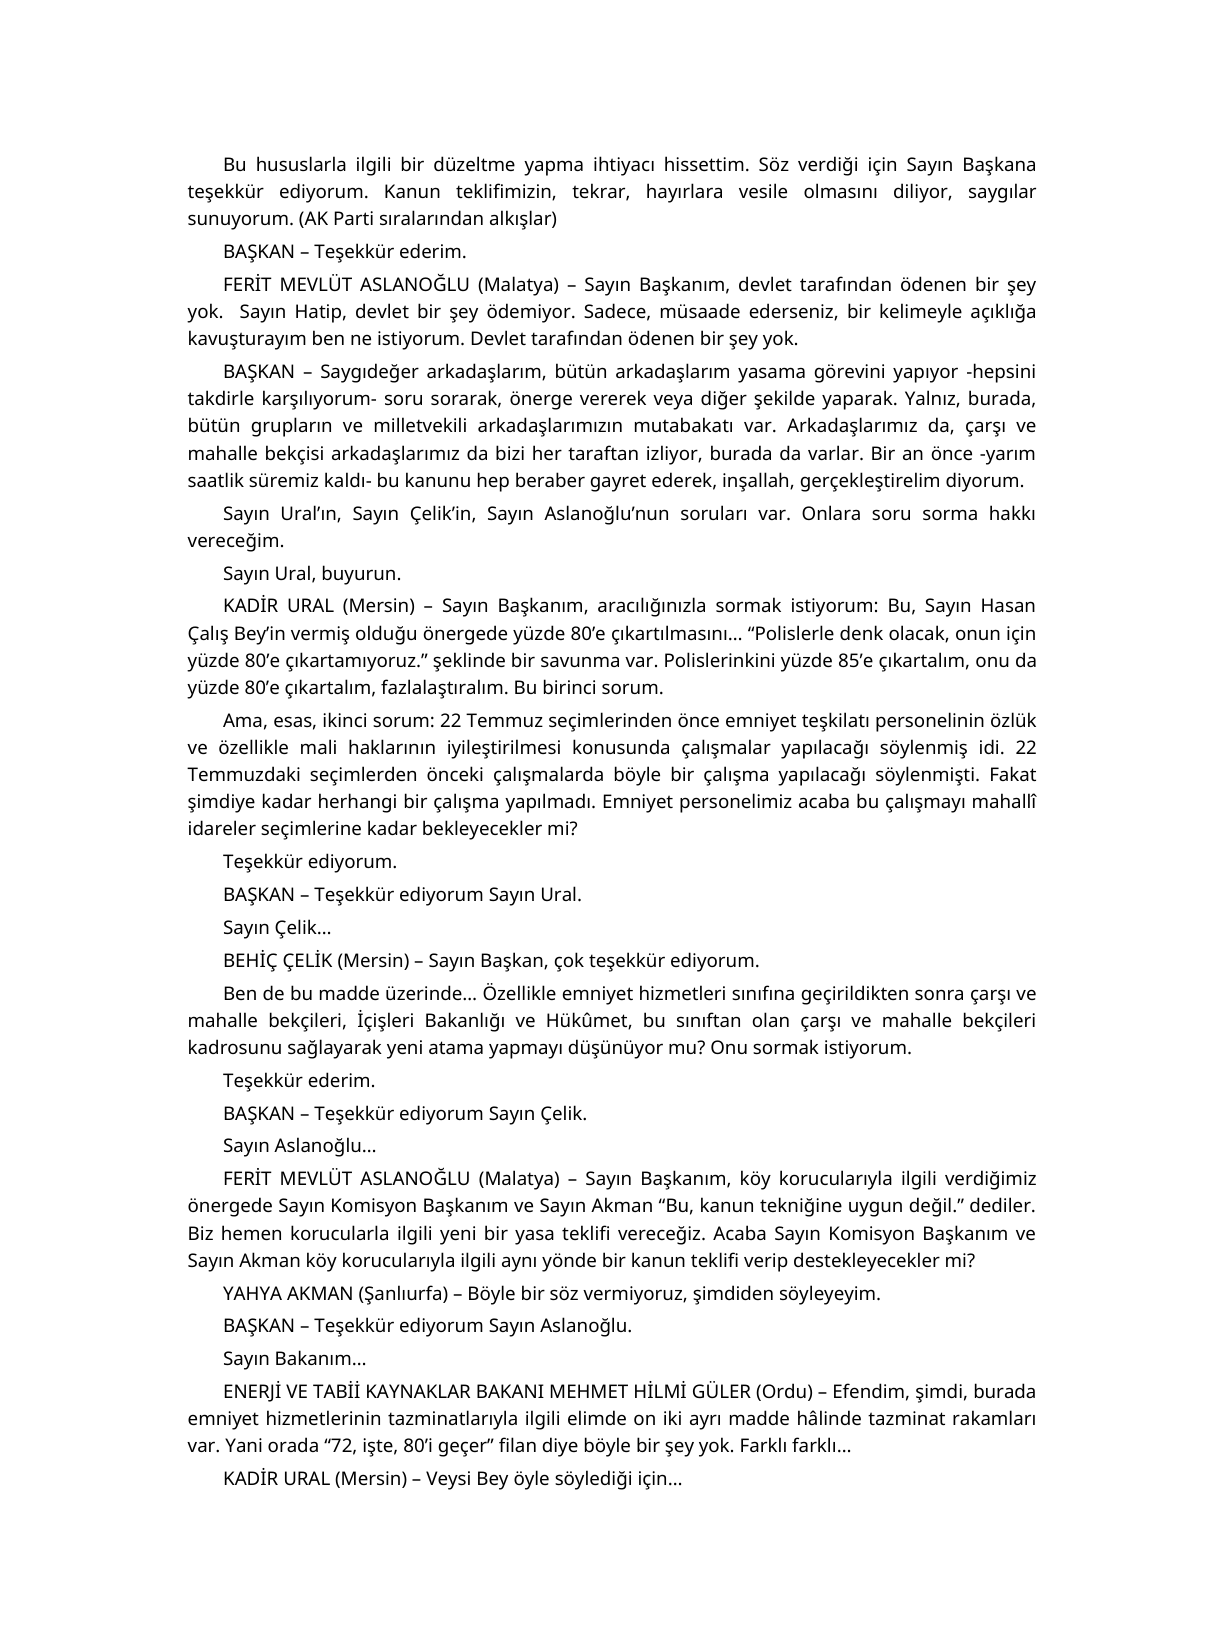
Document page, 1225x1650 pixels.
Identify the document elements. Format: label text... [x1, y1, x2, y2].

text Sayın Ural, buyurun. [187, 558, 1037, 585]
text BAŞKAN – Teşekkür ediyorum Sayın Ural. [187, 879, 1037, 907]
text Sayın Bakanım… [187, 1344, 1037, 1371]
text FERİT MEVLÜT ASLANOĞLU (Malatya) – Sayın Başkanım, köy korucularıyla ilgili verdiğimiz önergede Sayın Komisyon Başkanım ve Sayın Akman “Bu, kanun tekniğine uygun değil.” dediler. Biz hemen korucularla ilgili yeni bir yasa teklifi vereceğiz. Acaba Sayın Komisyon Başkanım ve Sayın Akman köy korucularıyla ilgili aynı yönde bir kanun teklifi verip destekleyecekler mi? [187, 1164, 1037, 1272]
text BEHİÇ ÇELİK (Mersin) – Sayın Başkan, çok teşekkür ediyorum. [187, 945, 1037, 972]
text KADİR URAL (Mersin) – Veysi Bey öyle söylediği için… [187, 1464, 1037, 1491]
text KADİR URAL (Mersin) – Sayın Başkanım, aracılığınızla sormak istiyorum: Bu, Sayın Hasan Çalış Bey’in vermiş olduğu önergede yüzde 80’e çıkartılmasını… “Polislerle denk olacak, onun için yüzde 80’e çıkartamıyoruz.” şeklinde bir savunma var. Polislerinkini yüzde 85’e çıkartalım, onu da yüzde 80’e çıkartalım, fazlalaştıralım. Bu birinci sorum. [187, 591, 1037, 699]
text FERİT MEVLÜT ASLANOĞLU (Malatya) – Sayın Başkanım, devlet tarafından ödenen bir şey yok. Sayın Hatip, devlet bir şey ödemiyor. Sadece, müsaade ederseniz, bir kelimeyle açıklığa kavuşturayım ben ne istiyorum. Devlet tarafından ödenen bir şey yok. [187, 270, 1037, 351]
text Teşekkür ediyorum. [187, 847, 1037, 874]
text ENERJİ VE TABİİ KAYNAKLAR BAKANI MEHMET HİLMİ GÜLER (Ordu) – Efendim, şimdi, burada emniyet hizmetlerinin tazminatlarıyla ilgili elimde on iki ayrı madde hâlinde tazminat rakamları var. Yani orada “72, işte, 80’i geçer” filan diye böyle bir şey yok. Farklı farklı… [187, 1377, 1037, 1458]
text Sayın Ural’ın, Sayın Çelik’in, Sayın Aslanoğlu’nun soruları var. Onlara soru sorma hakkı vereceğim. [187, 498, 1037, 552]
text Ama, esas, ikinci sorum: 22 Temmuz seçimlerinden önce emniyet teşkilatı personelinin özlük ve özellikle mali haklarının iyileştirilmesi konusunda çalışmalar yapılacağı söylenmiş idi. 22 Temmuzdaki seçimlerden önceki çalışmalarda böyle bir çalışma yapılacağı söylenmişti. Fakat şimdiye kadar herhangi bir çalışma yapılmadı. Emniyet personelimiz acaba bu çalışmayı mahallî idareler seçimlerine kadar bekleyecekler mi? [187, 705, 1037, 841]
text BAŞKAN – Teşekkür ediyorum Sayın Çelik. [187, 1098, 1037, 1125]
text Teşekkür ederim. [187, 1065, 1037, 1092]
text BAŞKAN – Teşekkür ederim. [187, 237, 1037, 264]
text YAHYA AKMAN (Şanlıurfa) – Böyle bir söz vermiyoruz, şimdiden söyleyeyim. [187, 1278, 1037, 1305]
text Sayın Aslanoğlu… [187, 1131, 1037, 1158]
text BAŞKAN – Teşekkür ediyorum Sayın Aslanoğlu. [187, 1311, 1037, 1338]
text Bu hususlarla ilgili bir düzeltme yapma ihtiyacı hissettim. Söz verdiği için Sayın Başkana teşekkür ediyorum. Kanun teklifimizin, tekrar, hayırlara vesile olmasını diliyor, saygılar sunuyorum. (AK Parti sıralarından alkışlar) [187, 150, 1037, 231]
text Ben de bu madde üzerinde… Özellikle emniyet hizmetleri sınıfına geçirildikten sonra çarşı ve mahalle bekçileri, İçişleri Bakanlığı ve Hükûmet, bu sınıftan olan çarşı ve mahalle bekçileri kadrosunu sağlayarak yeni atama yapmayı düşünüyor mu? Onu sormak istiyorum. [187, 978, 1037, 1059]
text Sayın Çelik… [187, 912, 1037, 939]
text BAŞKAN – Saygıdeğer arkadaşlarım, bütün arkadaşlarım yasama görevini yapıyor -hepsini takdirle karşılıyorum- soru sorarak, önerge vererek veya diğer şekilde yaparak. Yalnız, burada, bütün grupların ve milletvekili arkadaşlarımızın mutabakatı var. Arkadaşlarımız da, çarşı ve mahalle bekçisi arkadaşlarımız da bizi her taraftan izliyor, burada da varlar. Bir an önce -yarım saatlik süremiz kaldı- bu kanunu hep beraber gayret ederek, inşallah, gerçekleştirelim diyorum. [187, 357, 1037, 492]
